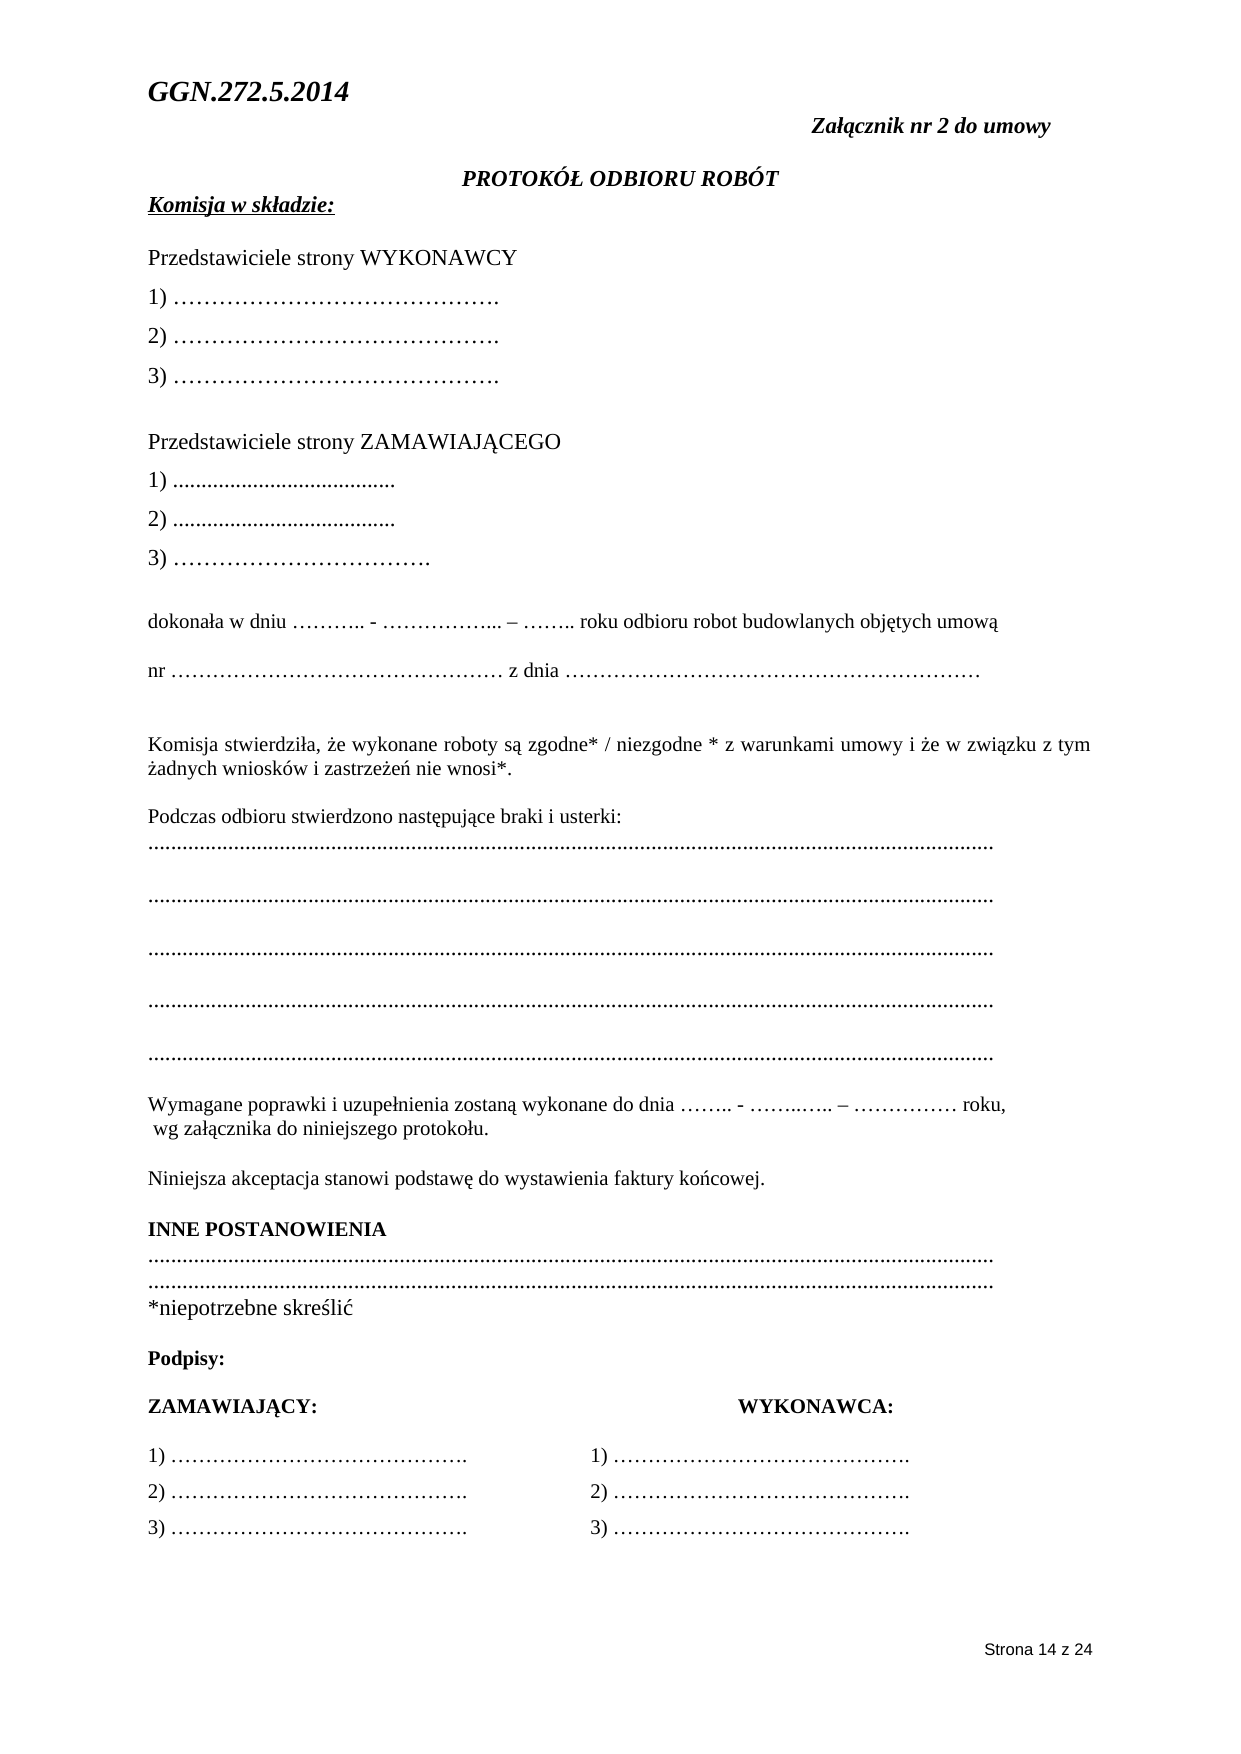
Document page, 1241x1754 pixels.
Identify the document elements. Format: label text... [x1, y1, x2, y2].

text .................................................................................................................................................... [148, 1039, 1092, 1066]
text Wymagane poprawki i uzupełnienia zostaną wykonane do dnia …….. - ……..….. – …………… roku, wg załącznika do niniejszego protokołu. [148, 1092, 1092, 1140]
text 3) ……………………………. [148, 544, 1092, 571]
text nr ………………………………………… z dnia …………………………………………………… [148, 658, 1092, 682]
text Przedstawiciele strony WYKONAWCY [148, 244, 1092, 270]
text 1) ……………………………………. 1) ……………………………………. [148, 1442, 1092, 1467]
text INNE POSTANOWIENIA [148, 1217, 1092, 1241]
text dokonała w dniu ……….. - ……………... – …….. roku odbioru robot budowlanych objętych umową [148, 609, 1092, 633]
text Załącznik nr 2 do umowy [148, 112, 1092, 139]
text Podczas odbioru stwierdzono następujące braki i usterki: [148, 804, 1092, 828]
text Podpisy: [148, 1346, 1092, 1370]
text .................................................................................................................................................... [148, 986, 1092, 1013]
text ZAMAWIAJĄCY: WYKONAWCA: [148, 1394, 1092, 1418]
text .................................................................................................................................................... [148, 1241, 1092, 1267]
text .................................................................................................................................................... [148, 881, 1092, 907]
text Przedstawiciele strony ZAMAWIAJĄCEGO [148, 428, 1092, 454]
text 1) ....................................... [148, 467, 1092, 493]
text .................................................................................................................................................... [148, 934, 1092, 960]
text Komisja w składzie: [148, 191, 1092, 218]
text 3) ……………………………………. [148, 362, 1092, 388]
text 2) ……………………………………. 2) ……………………………………. [148, 1478, 1092, 1503]
text 1) ……………………………………. [148, 283, 1092, 309]
text 3) ……………………………………. 3) ……………………………………. [148, 1514, 1092, 1539]
text .................................................................................................................................................... [148, 1267, 1092, 1293]
text 2) ……………………………………. [148, 322, 1092, 349]
text *niepotrzebne skreślić [148, 1293, 1092, 1320]
text Komisja stwierdziła, że wykonane roboty są zgodne* / niezgodne * z warunkami umowy i że w związku z tym żadnych wniosków i zastrzeżeń nie wnosi*. [148, 732, 1092, 780]
text PROTOKÓŁ ODBIORU ROBÓT [148, 165, 1092, 191]
text 2) ....................................... [148, 505, 1092, 532]
text Niniejsza akceptacja stanowi podstawę do wystawienia faktury końcowej. [148, 1166, 1092, 1190]
text .................................................................................................................................................... [148, 828, 1092, 855]
